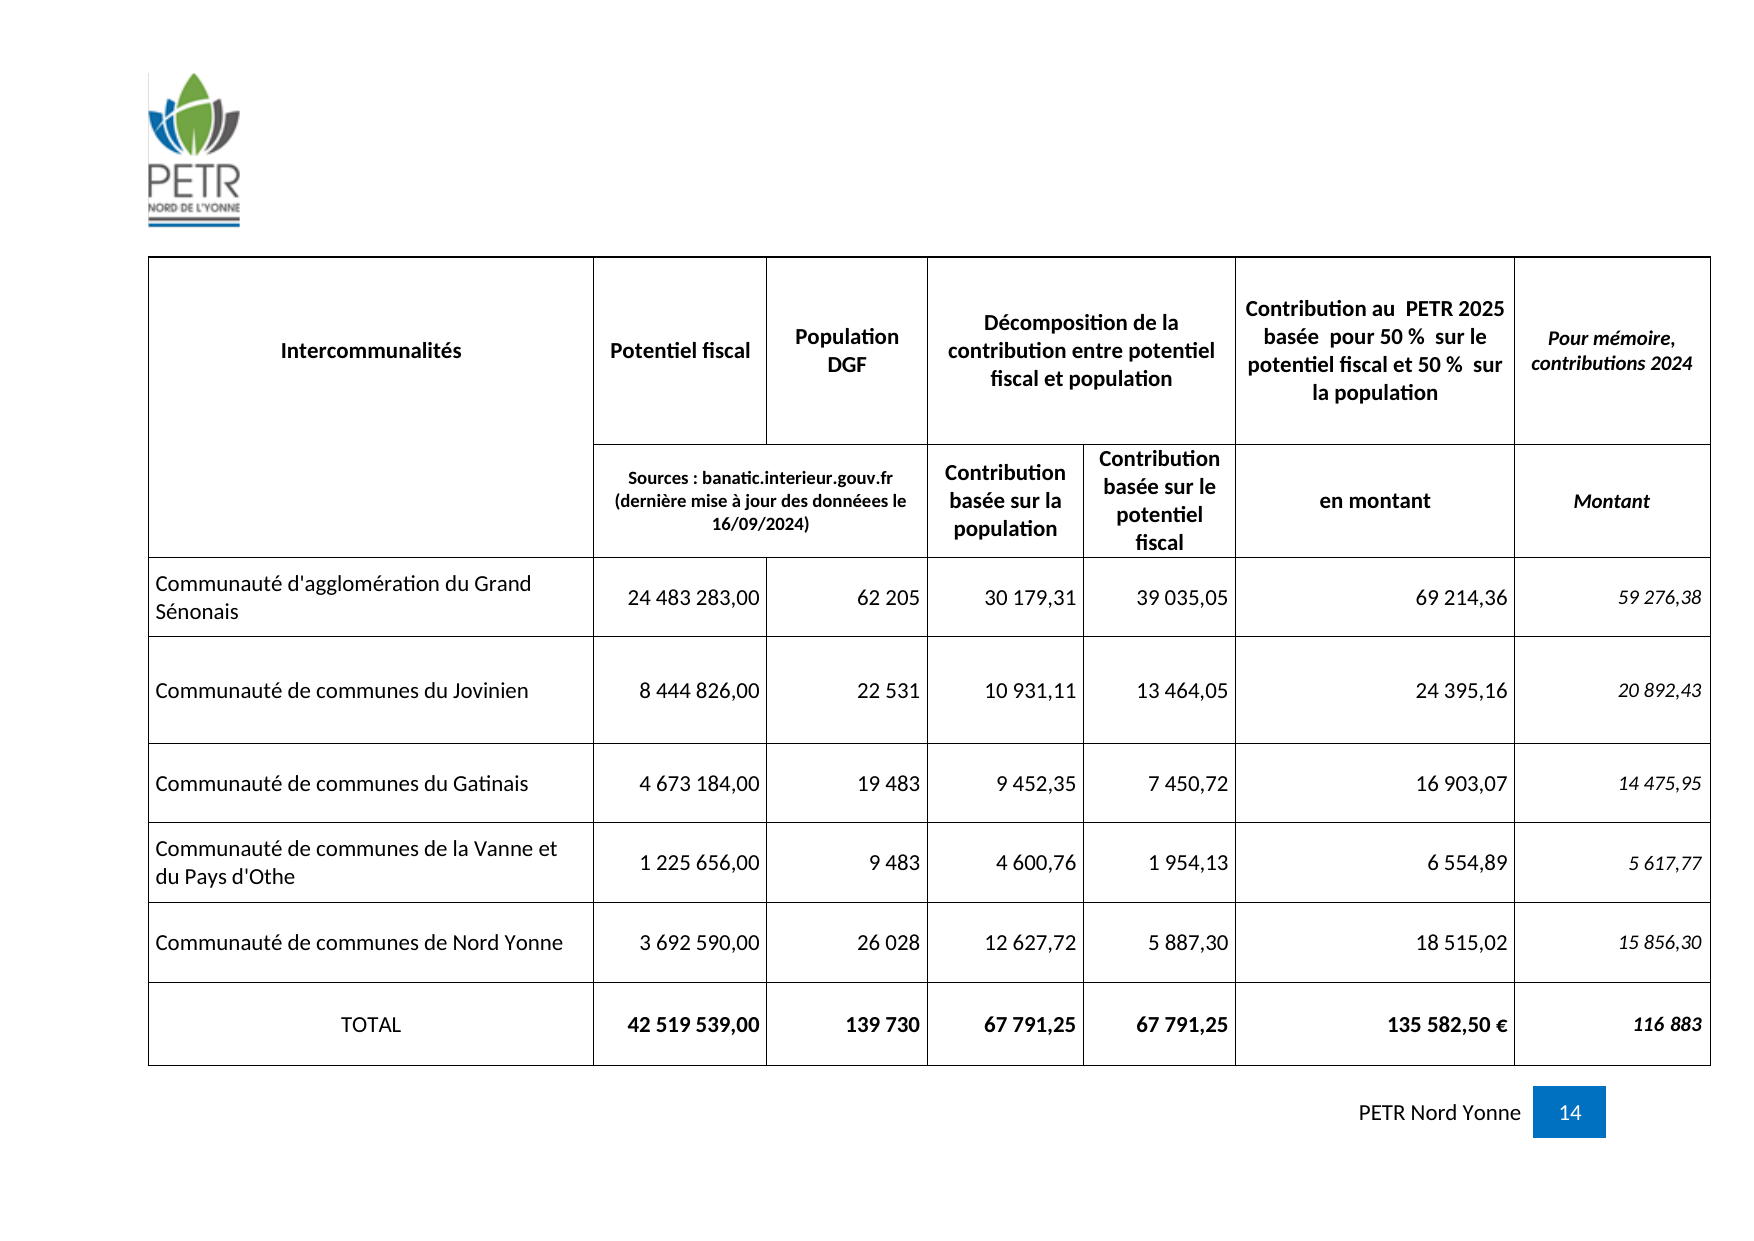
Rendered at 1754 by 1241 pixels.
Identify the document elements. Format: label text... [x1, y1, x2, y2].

table_cell 39 035,05 [1084, 558, 1235, 636]
table_cell Sources : banatic.interieur.gouv.fr (dernière mise à jour des donnéees le 16/09/2024) [594, 445, 927, 557]
table_cell 26 028 [767, 903, 927, 982]
table_cell 42 519 539,00 [594, 983, 766, 1065]
table_cell 6 554,89 [1236, 823, 1514, 902]
table_cell 883 [1515, 983, 1710, 1065]
table_header Décomposition de la contribution entre potentiel fiscal et population [928, 258, 1235, 443]
table_cell Montant [1515, 445, 1710, 557]
table_cell 69 214,36 [1236, 558, 1514, 636]
table_header Intercommunalités [149, 258, 593, 443]
table_cell 9 483 [767, 823, 927, 902]
table_cell Communauté de communes de la Vanne et du Pays d'Othe [149, 823, 593, 902]
table_cell 14 475,95 [1515, 744, 1710, 822]
table_cell 59 276,38 [1515, 558, 1710, 636]
table_cell 10 931,11 [928, 637, 1083, 742]
table_cell 67 791,25 [928, 983, 1083, 1065]
table_cell TOTAL [149, 983, 593, 1065]
table_cell 8 444 826,00 [594, 637, 766, 742]
table_cell 4 673 184,00 [594, 744, 766, 822]
table_cell Contribution basée sur le potentiel fiscal [1084, 445, 1235, 557]
table_cell 5 617,77 [1515, 823, 1710, 902]
table_cell 24 483 283,00 [594, 558, 766, 636]
table_cell 15 856,30 [1515, 903, 1710, 982]
table_cell Communauté de communes de Nord Yonne [149, 903, 593, 982]
table_cell 139 730 [767, 983, 927, 1065]
table_cell 135 582,50 € [1236, 983, 1514, 1065]
table_cell [149, 444, 593, 557]
table_cell Communauté d'agglomération du Grand Sénonais [149, 558, 593, 636]
picture [147, 73, 240, 229]
table_cell 9 452,35 [928, 744, 1083, 822]
table_cell 16 903,07 [1236, 744, 1514, 822]
table_cell 62 205 [767, 558, 927, 636]
table_cell 7 450,72 [1084, 744, 1235, 822]
table_header Population DGF [767, 258, 927, 443]
table_cell 4 600,76 [928, 823, 1083, 902]
table_cell 19 483 [767, 744, 927, 822]
table_cell 3 692 590,00 [594, 903, 766, 982]
table_cell 1 954,13 [1084, 823, 1235, 902]
table_header Potentiel fiscal [594, 258, 766, 443]
table_cell 22 531 [767, 637, 927, 742]
table_cell 18 515,02 [1236, 903, 1514, 982]
table_cell en montant [1236, 445, 1514, 557]
table_cell 13 464,05 [1084, 637, 1235, 742]
table_cell 12 627,72 [928, 903, 1083, 982]
table_cell 30 179,31 [928, 558, 1083, 636]
table_cell Contribution basée sur la population [928, 445, 1083, 557]
table_header Pour mémoire, contributions 2024 [1515, 258, 1710, 443]
table_header Contribution au PETR 2025 basée pour 50 % sur le potentiel fiscal et 50 % sur la population [1236, 258, 1514, 443]
table_cell Communauté de communes du Jovinien [149, 637, 593, 742]
table_cell Communauté de communes du Gatinais [149, 744, 593, 822]
table_cell 1 225 656,00 [594, 823, 766, 902]
table_cell 20 892,43 [1515, 637, 1710, 742]
table_cell 5 887,30 [1084, 903, 1235, 982]
table_cell 67 791,25 [1084, 983, 1235, 1065]
table_cell 24 395,16 [1236, 637, 1514, 742]
